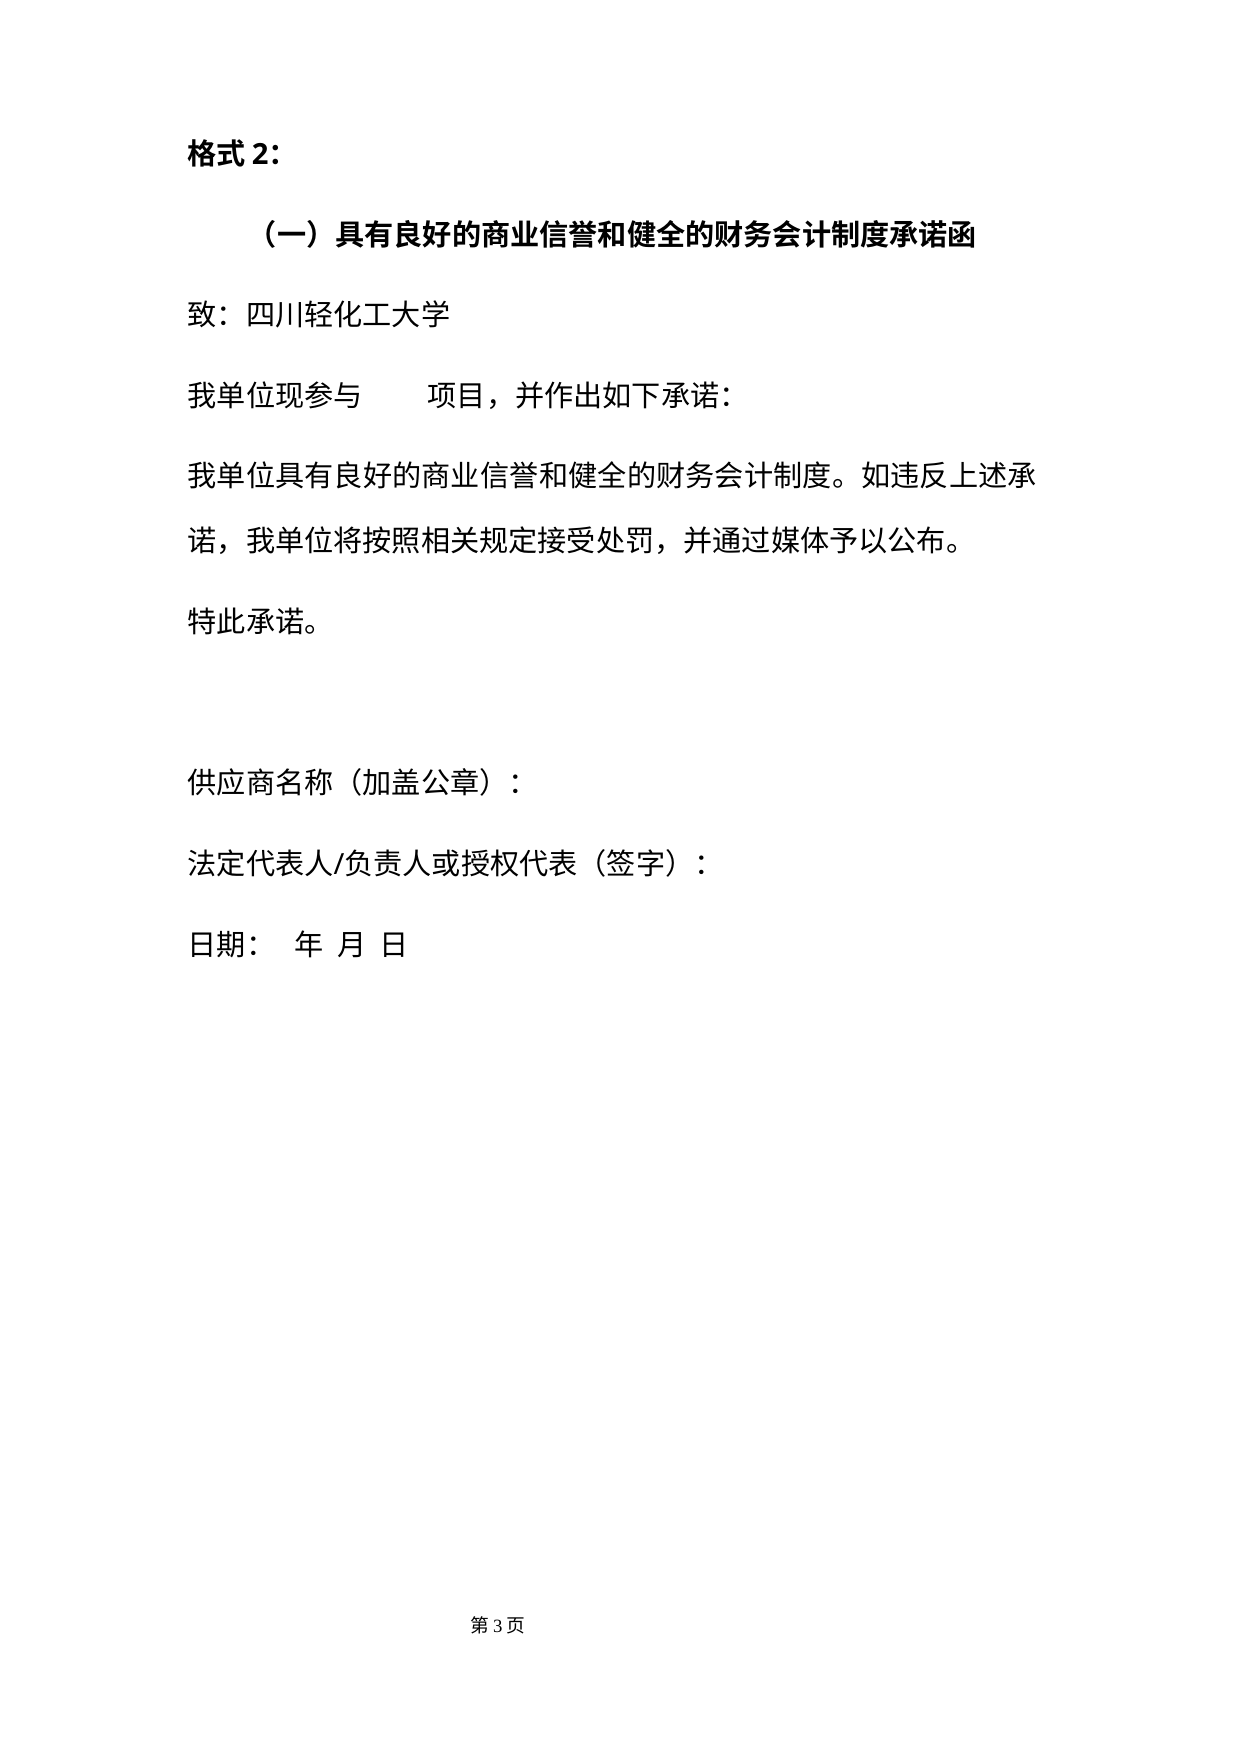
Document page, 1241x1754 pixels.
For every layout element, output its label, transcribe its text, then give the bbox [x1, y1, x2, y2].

text 我单位具有良好的商业信誉和健全的财务会计制度。如违反上述承诺，我单位将按照相关规定接受处罚，并通过媒体予以公布。 [187, 442, 1037, 572]
text 法定代表人/负责人或授权代表（签字）： [187, 829, 1037, 894]
text 日期： 年 月 日 [187, 910, 1037, 975]
text 致：四川轻化工大学 [187, 280, 1037, 345]
text （一）具有良好的商业信誉和健全的财务会计制度承诺函 [187, 200, 1037, 265]
text 格式2： [187, 119, 1037, 184]
text 特此承诺。 [187, 587, 1037, 652]
text 供应商名称（加盖公章）： [187, 748, 1037, 813]
text 我单位现参与 项目，并作出如下承诺： [187, 361, 1037, 426]
